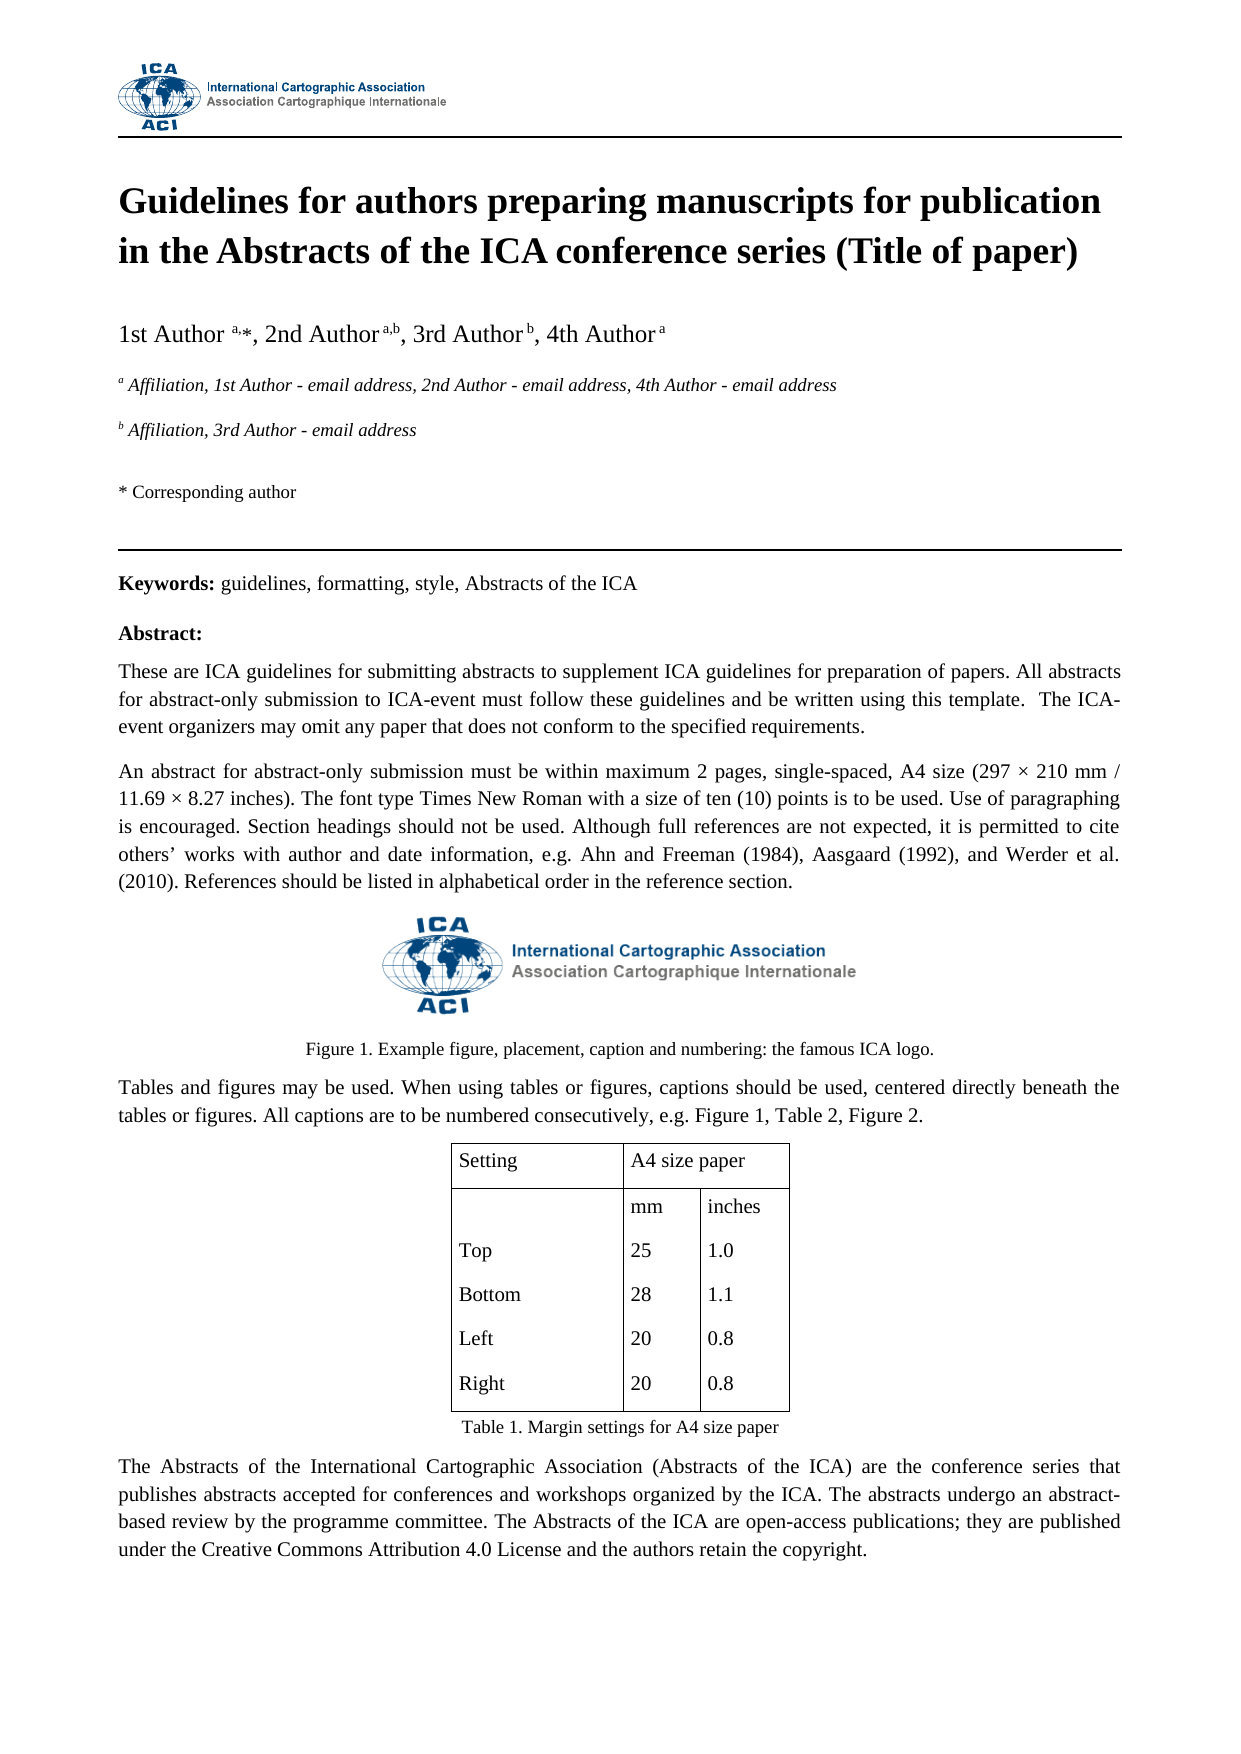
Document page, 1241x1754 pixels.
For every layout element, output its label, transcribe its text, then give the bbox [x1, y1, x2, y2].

table_cell mm [624, 1189, 700, 1234]
text The Abstracts of the International Cartographic Association (Abstracts of the ICA) are the conference series that publishes abstracts accepted for conferences and workshops organized by the ICA. The abstracts undergo an abstract-based review by the programme committee. The Abstracts of the ICA are open-access publications; they are published under the Creative Commons Attribution 4.0 License and the authors retain the copyright. [118, 1454, 1122, 1561]
table_cell Top [452, 1234, 623, 1278]
text b Affiliation, 3rd Author - email address [118, 419, 1122, 441]
table_cell Right [452, 1366, 623, 1411]
table_cell Left [452, 1322, 623, 1366]
table_cell 20 [624, 1322, 700, 1366]
table_cell 0.8 [701, 1322, 789, 1366]
text Figure 1. Example figure, placement, caption and numbering: the famous ICA logo. [118, 1041, 1122, 1059]
table_header A4 size paper [624, 1144, 789, 1188]
table_header Setting [452, 1144, 623, 1188]
table_cell inches [701, 1189, 789, 1234]
table_cell 25 [624, 1234, 700, 1278]
text These are ICA guidelines for submitting abstracts to supplement ICA guidelines for preparation of papers. All abstracts for abstract-only submission to ICA-event must follow these guidelines and be written using this template. The ICA-event organizers may omit any paper that does not conform to the specified requirements. [118, 659, 1122, 738]
table_cell 1.1 [701, 1278, 789, 1322]
table_cell [452, 1189, 623, 1234]
text Table 1. Margin settings for A4 size paper [118, 1420, 1122, 1437]
table_cell 0.8 [701, 1366, 789, 1411]
subtitle Abstract: [118, 621, 1122, 645]
text An abstract for abstract-only submission must be within maximum 2 pages, single-spaced, A4 size (297 × 210 mm / 11.69 × 8.27 inches). The font type Times New Roman with a size of ten (10) points is to be used. Use of paragraphing is encouraged. Section headings should not be used. Although full references are not expected, it is permitted to cite others’ works with author and date information, e.g. Ahn and Freeman (1984), Aasgaard (1992), and Werder et al. (2010). References should be listed in alphabetical order in the reference section. [118, 759, 1122, 893]
text a Affiliation, 1st Author - email address, 2nd Author - email address, 4th Author - email address [118, 373, 1122, 395]
text * Corresponding author [118, 481, 1122, 503]
text Keywords: guidelines, formatting, style, Abstracts of the ICA [118, 571, 1122, 595]
picture [379, 913, 861, 1017]
table_cell 20 [624, 1366, 700, 1411]
title Guidelines for authors preparing manuscripts for publication in the Abstracts of the ICA conference series (Title of paper) [118, 179, 1122, 271]
text Tables and figures may be used. When using tables or figures, captions should be used, centered directly beneath the tables or figures. All captions are to be numbered consecutively, e.g. Figure 1, Table 2, Figure 2. [118, 1075, 1122, 1127]
table_cell 1.0 [701, 1234, 789, 1278]
table_cell Bottom [452, 1278, 623, 1322]
text 1st Author a,*, 2nd Author a,b, 3rd Author b, 4th Author a [118, 319, 1122, 348]
table_cell 28 [624, 1278, 700, 1322]
